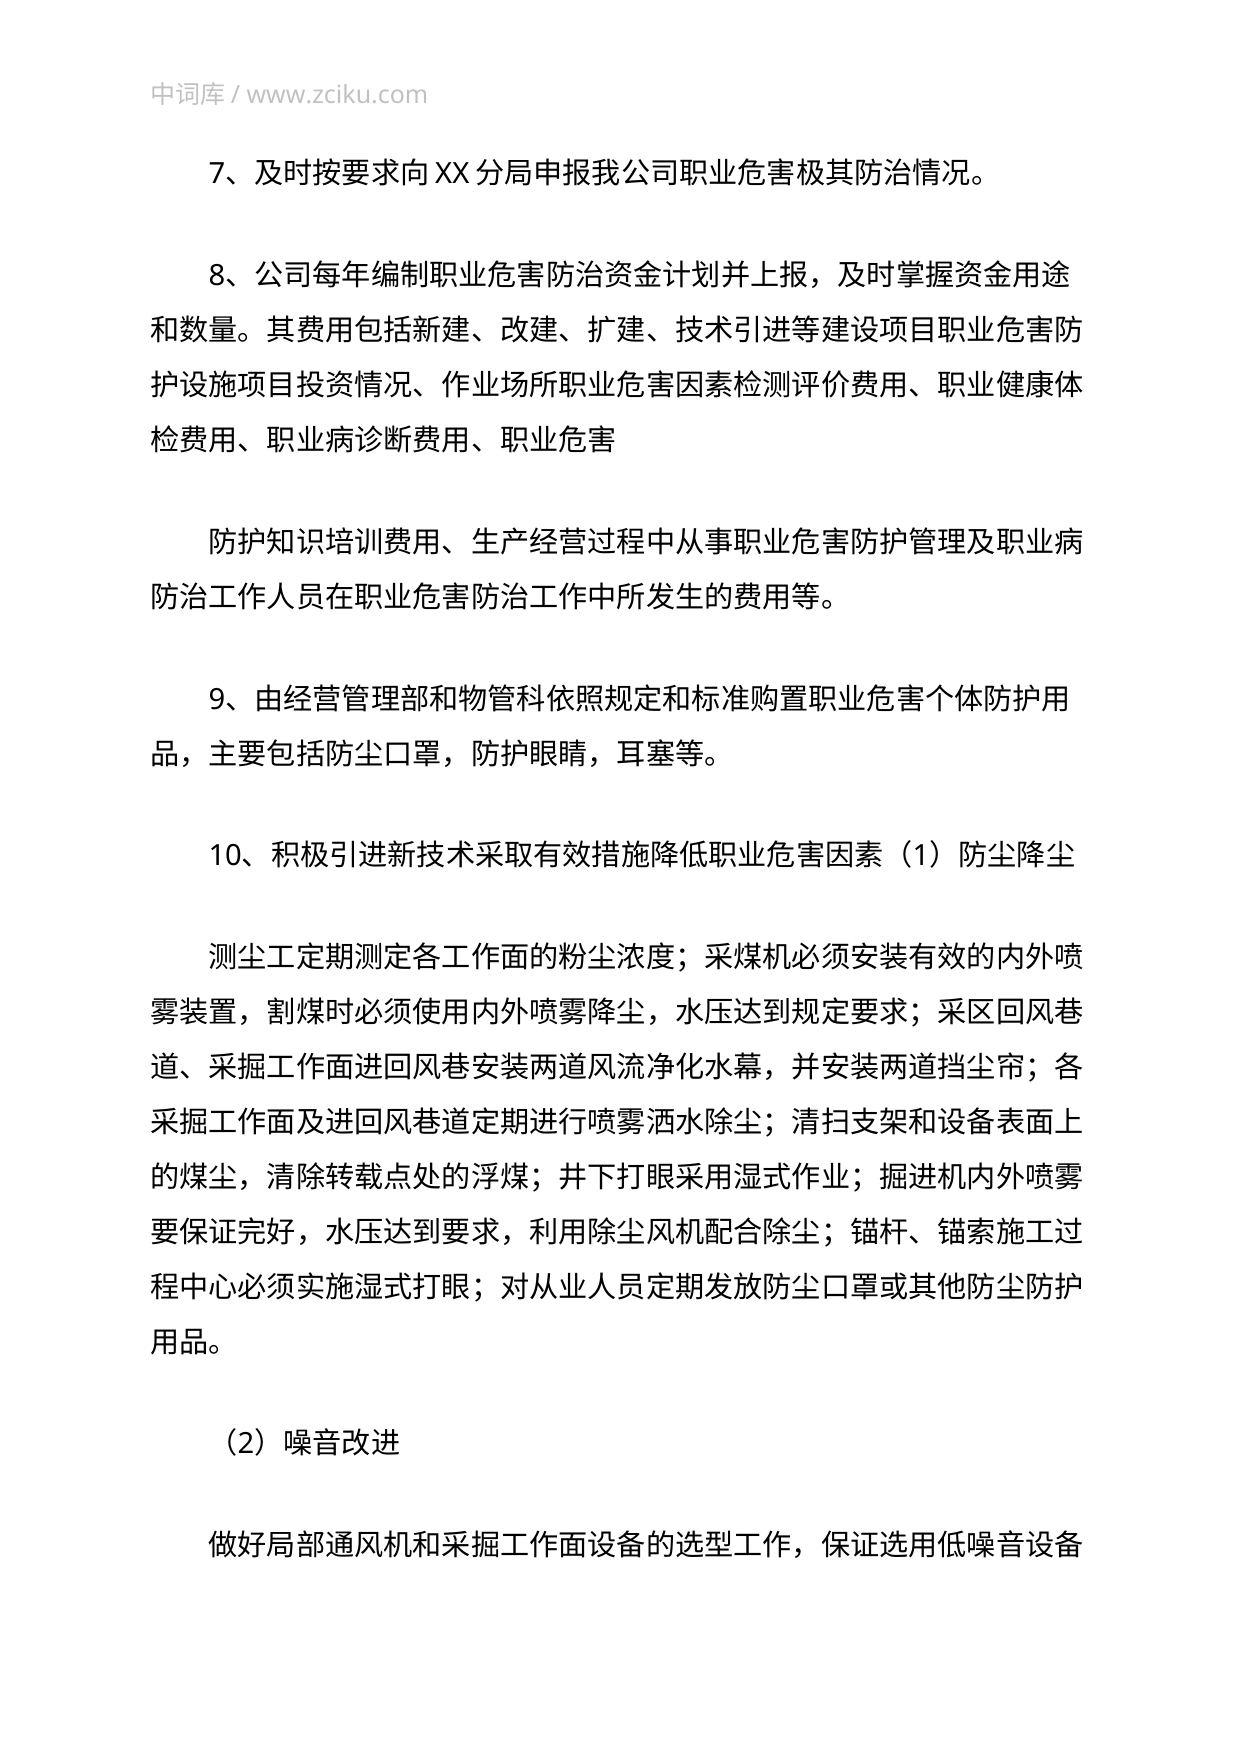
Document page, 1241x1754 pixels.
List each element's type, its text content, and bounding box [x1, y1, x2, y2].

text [150, 1522, 1090, 1564]
text 测尘工定期测定各工作面的粉尘浓度；采煤机必须安装有效的内外喷雾装置，割煤时必须使用内外喷雾降尘，水压达到规定要求；采区回风巷道、采掘工作面进回风巷安装两道风流净化水幕，并安装两道挡尘帘；各采掘工作面及进回风巷道定期进行喷雾洒水除尘；清扫支架和设备表面上的煤尘，清除转载点处的浮煤；井下打眼采用湿式作业；掘进机内外喷雾要保证完好，水压达到要求，利用除尘风机配合除尘；锚杆、锚索施工过程中心必须实施湿式打眼；对从业人员定期发放防尘口罩或其他防尘防护用品。 [150, 934, 1090, 1361]
text 10、积极引进新技术采取有效措施降低职业危害因素（1）防尘降尘 [150, 832, 1090, 874]
text 7、及时按要求向XX分局申报我公司职业危害极其防治情况。 [150, 150, 1090, 192]
text 防护知识培训费用、生产经营过程中从事职业危害防护管理及职业病防治工作人员在职业危害防治工作中所发生的费用等。 [150, 518, 1090, 616]
text 8、公司每年编制职业危害防治资金计划并上报，及时掌握资金用途和数量。其费用包括新建、改建、扩建、技术引进等建设项目职业危害防护设施项目投资情况、作业场所职业危害因素检测评价费用、职业健康体检费用、职业病诊断费用、职业危害 [150, 252, 1090, 459]
text （2）噪音改进 [150, 1420, 1090, 1462]
text 9、由经营管理部和物管科依照规定和标准购置职业危害个体防护用品，主要包括防尘口罩，防护眼睛，耳塞等。 [150, 675, 1090, 772]
